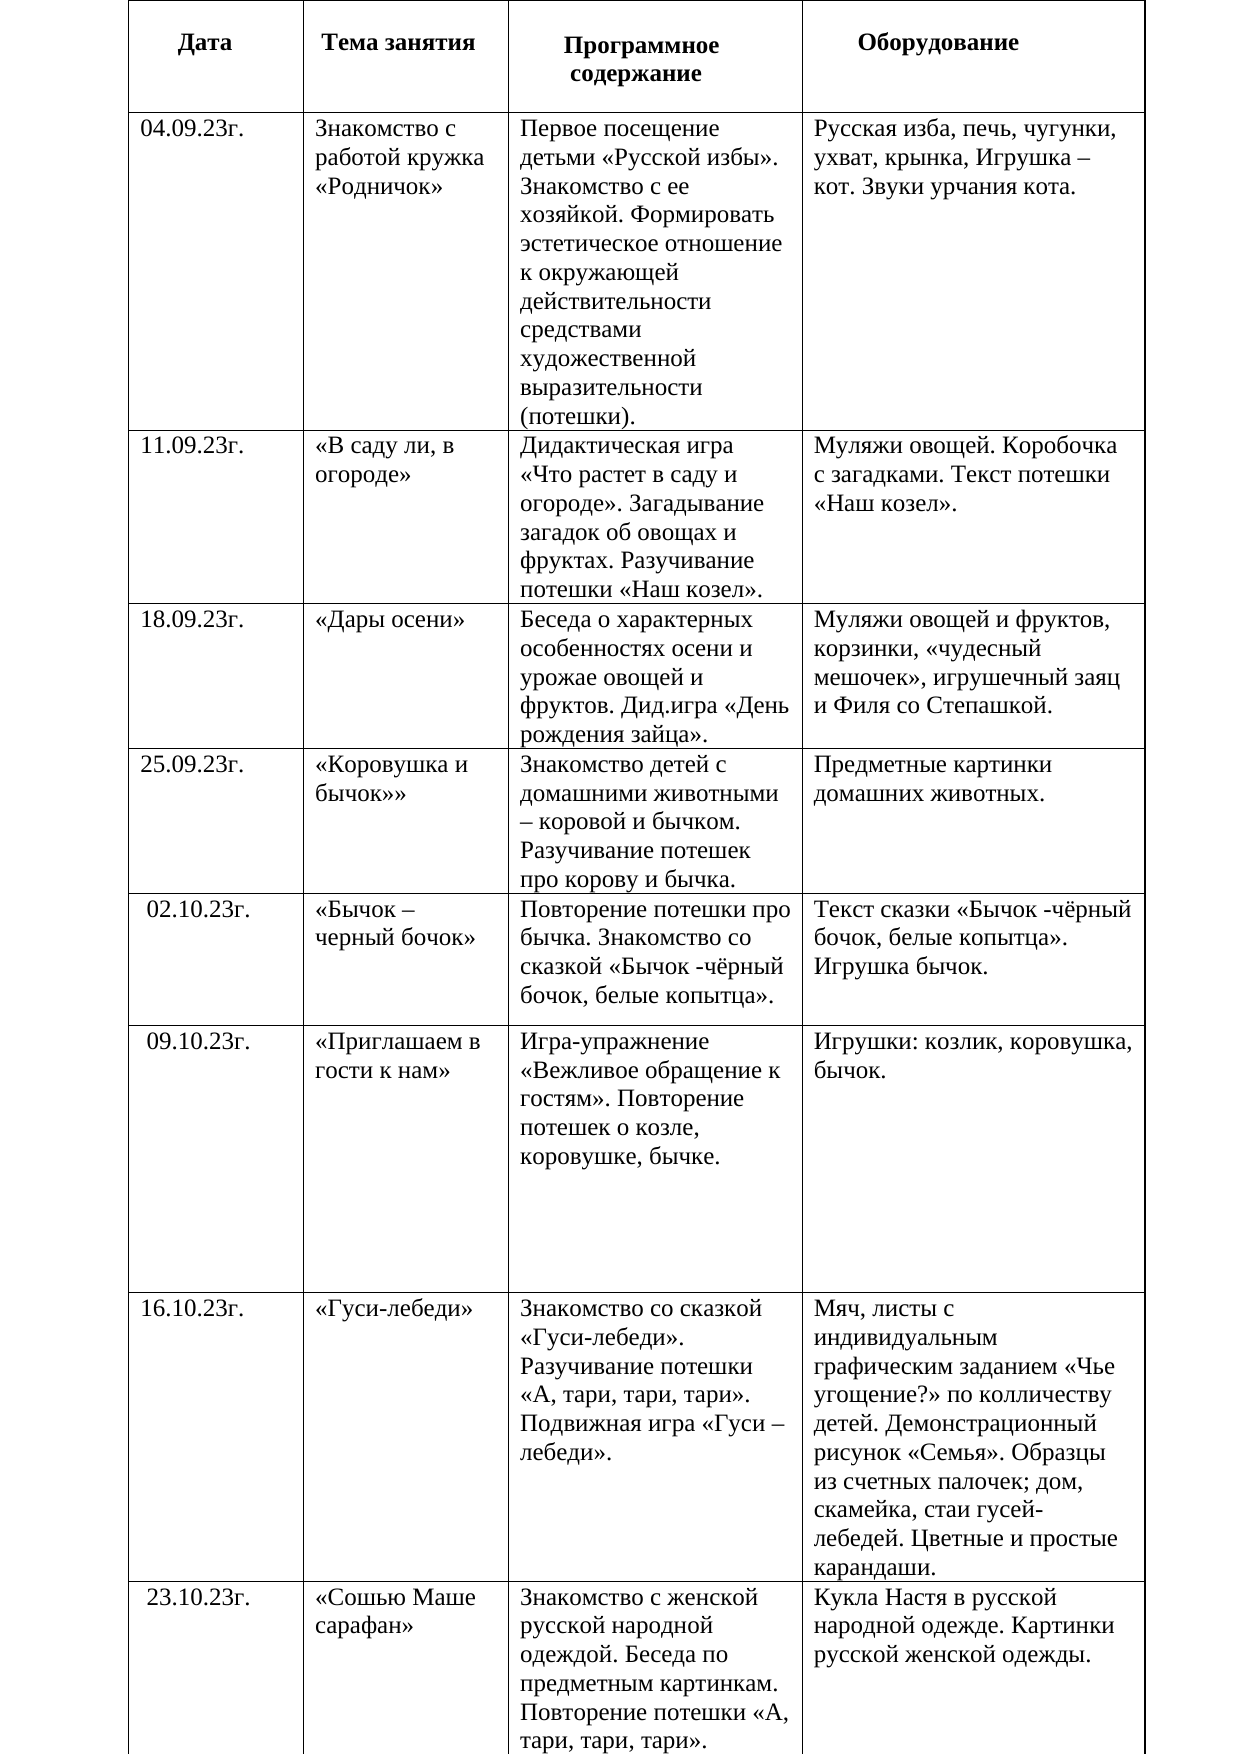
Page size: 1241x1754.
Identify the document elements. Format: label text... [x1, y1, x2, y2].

table_cell «Приглашаем в гости к нам» [304, 1026, 508, 1292]
table_cell Знакомство со сказкой «Гуси-лебеди». Разучивание потешки «А, тари, тари, тари». Подвижная игра «Гуси – лебеди». [509, 1293, 802, 1581]
table_cell «Дары осени» [304, 604, 508, 748]
table_cell Знакомство с женской русской народной одеждой. Беседа по предметным картинкам. Повторение потешки «А, тари, тари, тари». [509, 1582, 802, 1754]
table_cell 11.09.23г. [129, 431, 303, 603]
table_cell Дидактическая игра «Что растет в саду и огороде». Загадывание загадок об овощах и фруктах. Разучивание потешки «Наш козел». [509, 431, 802, 603]
table_cell «Гуси-лебеди» [304, 1293, 508, 1581]
table_header Программное содержание [509, 1, 802, 112]
table_cell Игра-упражнение «Вежливое обращение к гостям». Повторение потешек о козле, коровушке, бычке. [509, 1026, 802, 1292]
table_cell Русская изба, печь, чугунки, ухват, крынка, Игрушка – кот. Звуки урчания кота. [803, 113, 1144, 429]
table_cell Муляжи овощей и фруктов, корзинки, «чудесный мешочек», игрушечный заяц и Филя со Степашкой. [803, 604, 1144, 748]
table_cell Беседа о характерных особенностях осени и урожае овощей и фруктов. Дид.игра «День рождения зайца». [509, 604, 802, 748]
table_cell 09.10.23г. [129, 1026, 303, 1292]
table_cell 02.10.23г. [129, 894, 303, 1025]
table_header Тема занятия [304, 1, 508, 112]
table_cell Кукла Настя в русской народной одежде. Картинки русской женской одежды. [803, 1582, 1144, 1754]
table_header Оборудование [803, 1, 1144, 112]
table_cell 18.09.23г. [129, 604, 303, 748]
table_cell «В саду ли, в огороде» [304, 431, 508, 603]
table_cell Муляжи овощей. Коробочка с загадками. Текст потешки «Наш козел». [803, 431, 1144, 603]
table_header Дата [129, 1, 303, 112]
table_cell Знакомство с работой кружка «Родничок» [304, 113, 508, 429]
table_cell «Бычок – черный бочок» [304, 894, 508, 1025]
table_cell 23.10.23г. [129, 1582, 303, 1754]
table_cell Игрушки: козлик, коровушка, бычок. [803, 1026, 1144, 1292]
table_cell «Коровушка и бычок»» [304, 749, 508, 893]
table_cell Текст сказки «Бычок -чёрный бочок, белые копытца». Игрушка бычок. [803, 894, 1144, 1025]
table_cell Знакомство детей с домашними животными – коровой и бычком. Разучивание потешек про корову и бычка. [509, 749, 802, 893]
table_cell Повторение потешки про бычка. Знакомство со сказкой «Бычок -чёрный бочок, белые копытца». [509, 894, 802, 1025]
table_cell Первое посещение детьми «Русской избы». Знакомство с ее хозяйкой. Формировать эстетическое отношение к окружающей действительности средствами художественной выразительности (потешки). [509, 113, 802, 429]
table_cell 16.10.23г. [129, 1293, 303, 1581]
table_cell 25.09.23г. [129, 749, 303, 893]
table_cell Предметные картинки домашних животных. [803, 749, 1144, 893]
table_cell «Сошью Маше сарафан» [304, 1582, 508, 1754]
table_cell Мяч, листы с индивидуальным графическим заданием «Чье угощение?» по колличеству детей. Демонстрационный рисунок «Семья». Образцы из счетных палочек; дом, скамейка, стаи гусей-лебедей. Цветные и простые карандаши. [803, 1293, 1144, 1581]
table_cell 04.09.23г. [129, 113, 303, 429]
